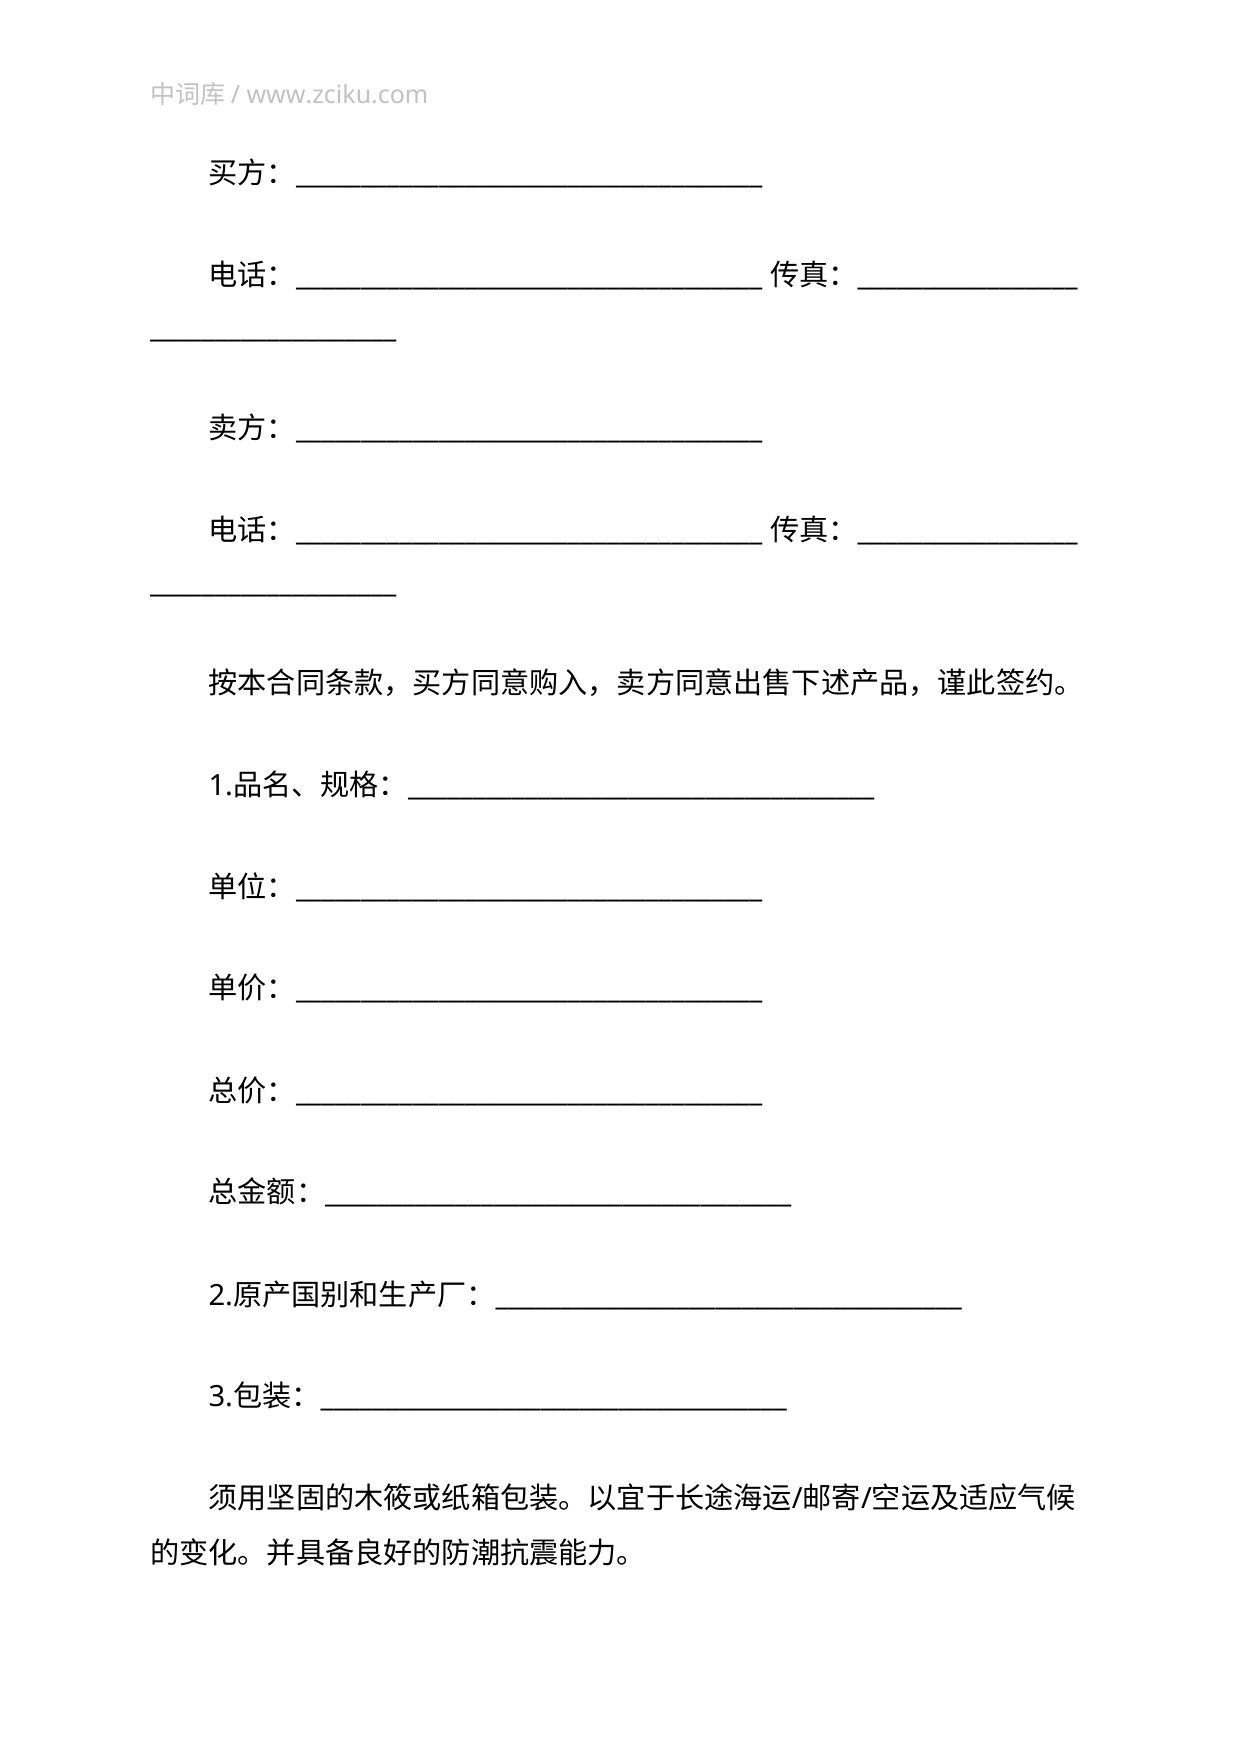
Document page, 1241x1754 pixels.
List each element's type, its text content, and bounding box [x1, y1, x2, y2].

text 买方：____________________________________ [150, 150, 1090, 192]
text 须用坚固的木筱或纸箱包装。以宜于长途海运/邮寄/空运及适应气候的变化。并具备良好的防潮抗震能力。 [150, 1475, 1090, 1572]
text 单位：____________________________________ [150, 863, 1090, 906]
text 按本合同条款，买方同意购入，卖方同意出售下述产品，谨此签约。 [150, 659, 1090, 702]
text 2.原产国别和生产厂：____________________________________ [150, 1271, 1090, 1313]
text 总金额：____________________________________ [150, 1169, 1090, 1211]
text 3.包装：____________________________________ [150, 1373, 1090, 1415]
text 总价：____________________________________ [150, 1067, 1090, 1109]
text 1.品名、规格：____________________________________ [150, 761, 1090, 803]
text 电话：____________________________________ 传真：____________________________________ [150, 252, 1090, 346]
text 单价：____________________________________ [150, 965, 1090, 1007]
text 电话：____________________________________ 传真：____________________________________ [150, 507, 1090, 601]
text 卖方：____________________________________ [150, 405, 1090, 447]
